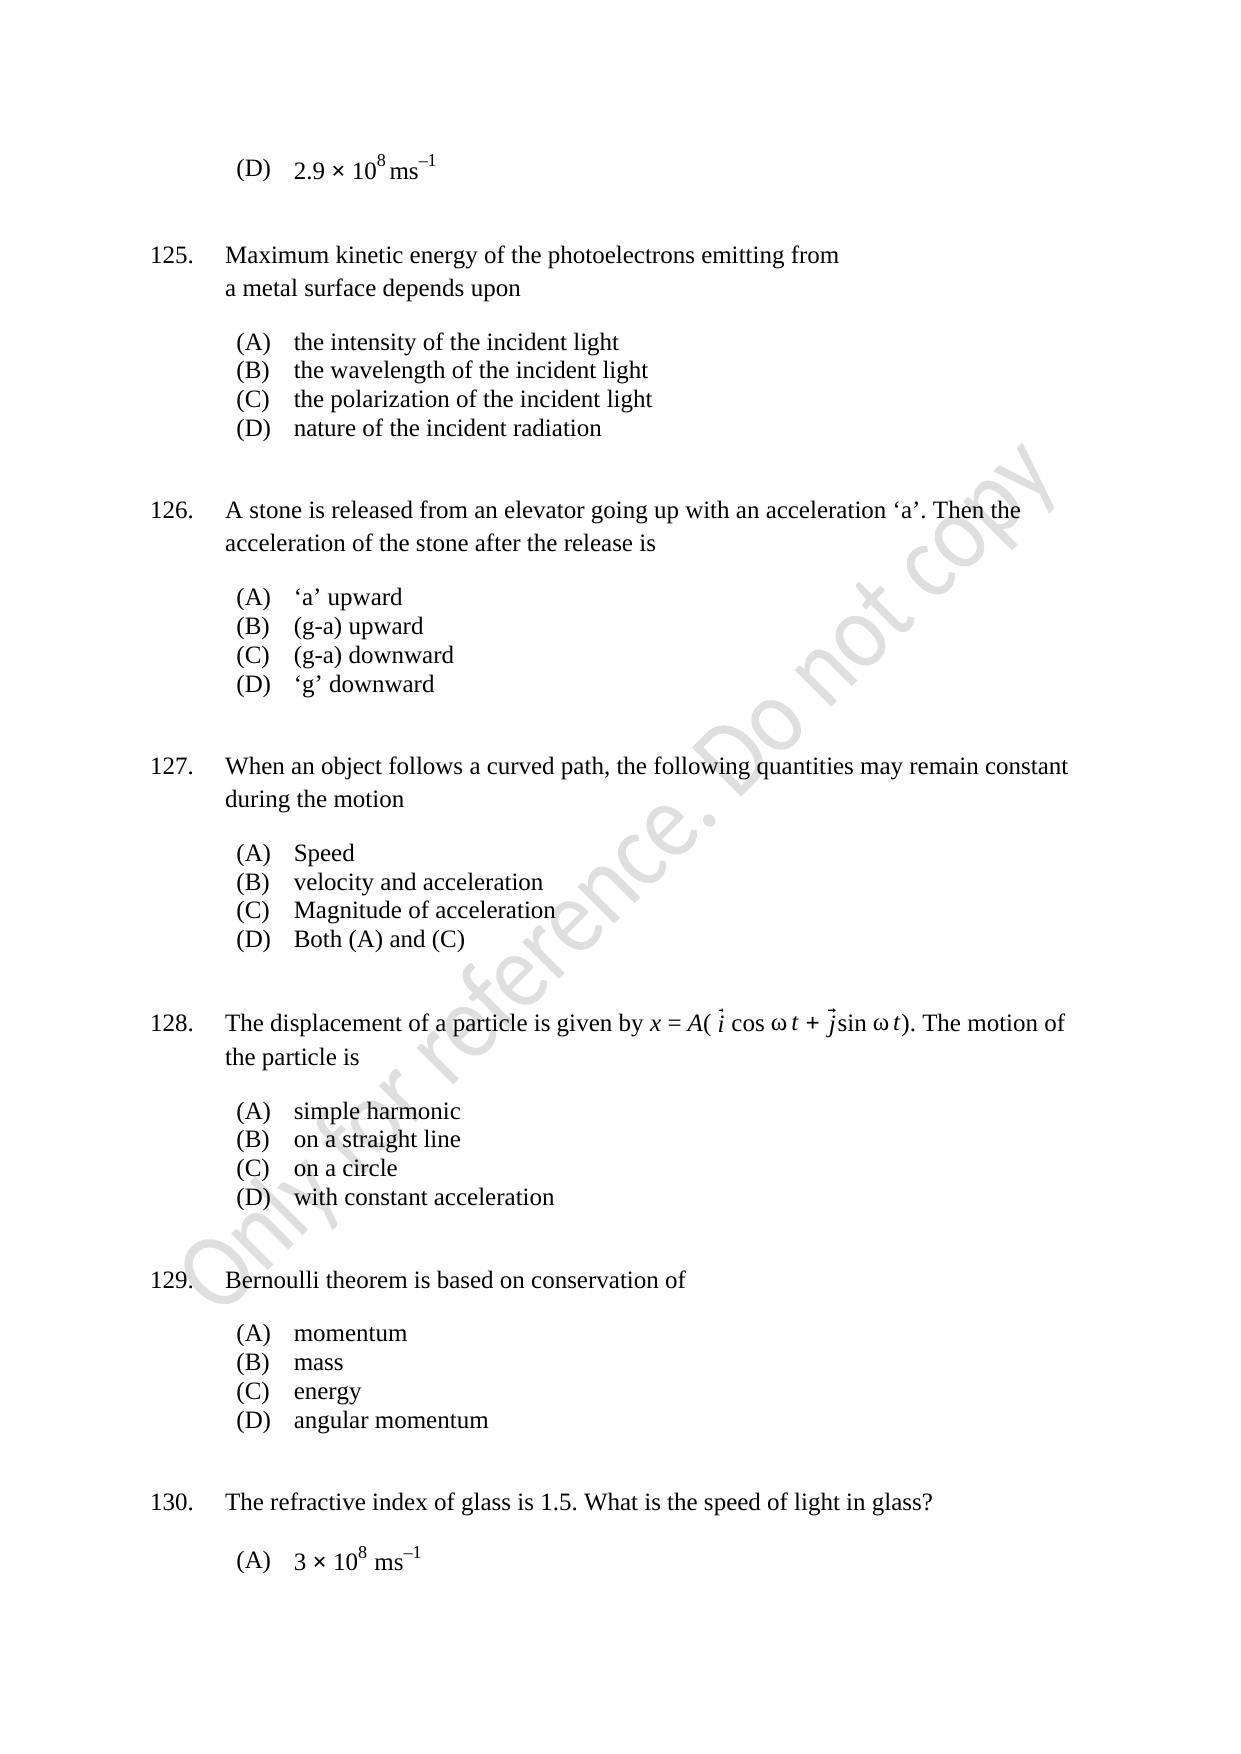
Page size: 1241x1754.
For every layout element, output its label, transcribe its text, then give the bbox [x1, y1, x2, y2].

table_header the intensity of the incident light [282, 327, 1102, 355]
text 128. The displacement of a particle is given by x = A( cos + sin ). The motion of the particle is [150, 1007, 1090, 1071]
table_header (A) [225, 583, 282, 611]
table_cell (B) [225, 611, 282, 640]
table_header Speed [282, 838, 1102, 867]
table_cell Magnitude of acceleration [282, 896, 1102, 924]
text 130. The refractive index of glass is 1.5. What is the speed of light in glass? [150, 1487, 1090, 1516]
table_cell (D) [225, 413, 282, 442]
table_cell on a circle [282, 1153, 1102, 1182]
table_cell nature of the incident radiation [282, 413, 1102, 442]
table_cell (C) [225, 1153, 282, 1182]
text 127. When an object follows a curved path, the following quantities may remain constant during the motion [150, 751, 1090, 813]
table_cell (D) [225, 669, 282, 697]
table_cell mass [282, 1347, 1102, 1376]
table_cell energy [282, 1376, 1102, 1405]
table_cell (D) [225, 150, 282, 186]
table_cell (D) [225, 1182, 282, 1211]
table_header simple harmonic [282, 1096, 1102, 1124]
table_cell ‘g’ downward [282, 669, 1102, 697]
table_header 3 × 108 ms–1 [282, 1541, 1102, 1577]
table_header (A) [225, 1319, 282, 1347]
table_cell angular momentum [282, 1405, 1102, 1433]
table_cell (g-a) upward [282, 611, 1102, 640]
table_cell (B) [225, 1125, 282, 1153]
table_cell (B) [225, 867, 282, 896]
table_cell (C) [225, 896, 282, 924]
table_cell with constant acceleration [282, 1182, 1102, 1211]
table_cell (g-a) downward [282, 640, 1102, 669]
table_cell the polarization of the incident light [282, 384, 1102, 413]
table_cell velocity and acceleration [282, 867, 1102, 896]
table_cell (D) [225, 924, 282, 953]
text 129. Bernoulli theorem is based on conservation of [150, 1265, 1090, 1293]
table_cell (D) [225, 1405, 282, 1433]
table_cell (C) [225, 1376, 282, 1405]
text 125. Maximum kinetic energy of the photoelectrons emitting from a metal surface depends upon [150, 240, 844, 302]
table_header (A) [225, 1096, 282, 1124]
table_cell (B) [225, 1347, 282, 1376]
table_cell 2.9 × 108 ms–1 [282, 150, 1102, 186]
table_cell on a straight line [282, 1125, 1102, 1153]
table_header (A) [225, 327, 282, 355]
table_cell Both (A) and (C) [282, 924, 1102, 953]
table_cell the wavelength of the incident light [282, 355, 1102, 384]
table_cell (C) [225, 384, 282, 413]
table_header momentum [282, 1319, 1102, 1347]
table_cell (B) [225, 355, 282, 384]
table_header (A) [225, 838, 282, 867]
table_header ‘a’ upward [282, 583, 1102, 611]
table_header (A) [225, 1541, 282, 1577]
text 126. A stone is released from an elevator going up with an acceleration ‘a’. Then the acceleration of the stone after the release is [150, 496, 1090, 557]
table_cell (C) [225, 640, 282, 669]
